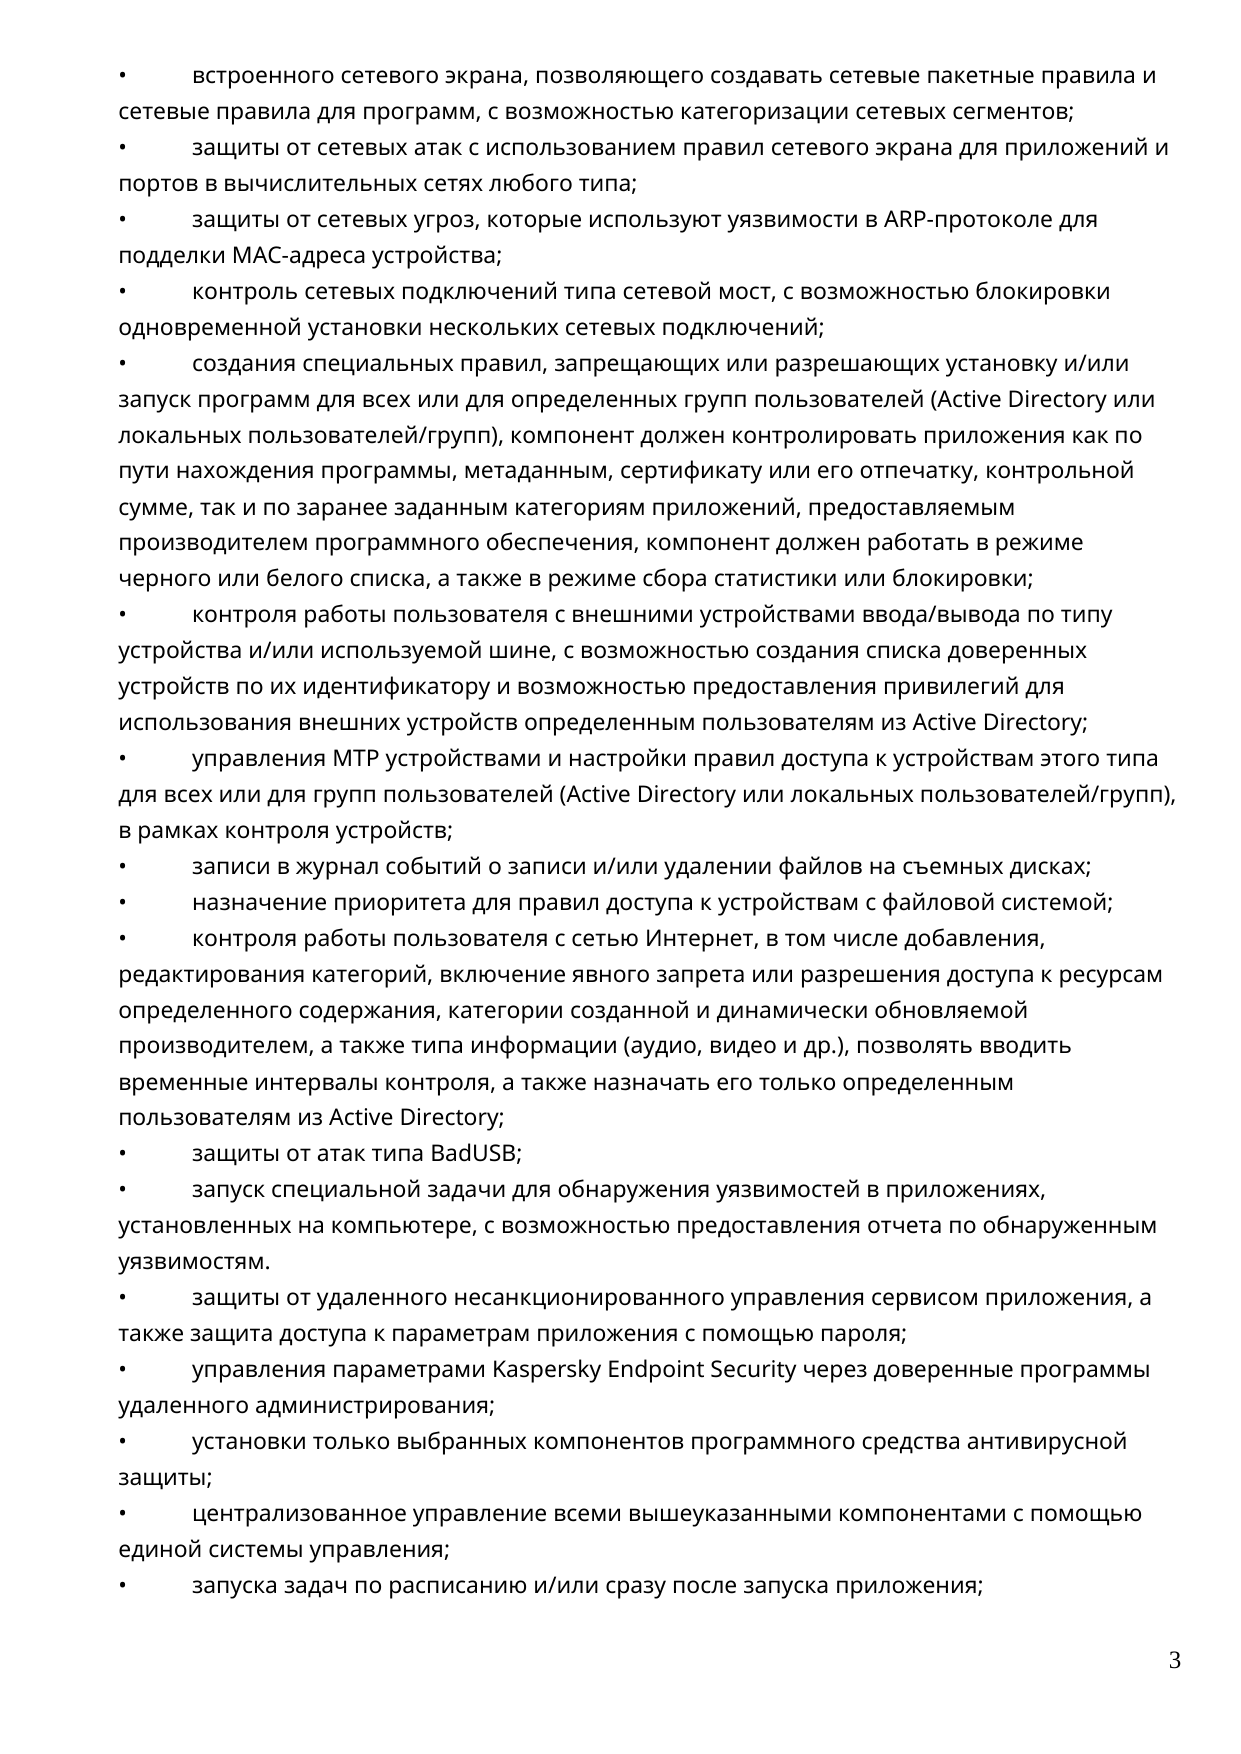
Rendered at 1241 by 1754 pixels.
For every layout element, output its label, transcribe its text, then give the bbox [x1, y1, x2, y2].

text • создания специальных правил, запрещающих или разрешающих установку и/или запуск программ для всех или для определенных групп пользователей (Active Directory или локальных пользователей/групп), компонент должен контролировать приложения как по пути нахождения программы, метаданным, сертификату или его отпечатку, контрольной сумме, так и по заранее заданным категориям приложений, предоставляемым производителем программного обеспечения, компонент должен работать в режиме черного или белого списка, а также в режиме сбора статистики или блокировки; [118, 347, 1181, 593]
text • записи в журнал событий о записи и/или удалении файлов на съемных дисках; [118, 850, 1181, 881]
text • защиты от атак типа BadUSB; [118, 1137, 1181, 1168]
text • контроля работы пользователя с сетью Интернет, в том числе добавления, редактирования категорий, включение явного запрета или разрешения доступа к ресурсам определенного содержания, категории созданной и динамически обновляемой производителем, а также типа информации (аудио, видео и др.), позволять вводить временные интервалы контроля, а также назначать его только определенным пользователям из Active Directory; [118, 922, 1181, 1133]
text • управления параметрами Kaspersky Endpoint Security через доверенные программы удаленного администрирования; [118, 1353, 1181, 1420]
text • контроль сетевых подключений типа сетевой мост, с возможностью блокировки одновременной установки нескольких сетевых подключений; [118, 275, 1181, 342]
text • защиты от удаленного несанкционированного управления сервисом приложения, а также защита доступа к параметрам приложения с помощью пароля; [118, 1281, 1181, 1348]
text • защиты от сетевых угроз, которые используют уязвимости в ARP-протоколе для подделки MAC-адреса устройства; [118, 203, 1181, 270]
text • защиты от сетевых атак с использованием правил сетевого экрана для приложений и портов в вычислительных сетях любого типа; [118, 131, 1181, 198]
text • запуска задач по расписанию и/или сразу после запуска приложения; [118, 1568, 1181, 1600]
text • запуск специальной задачи для обнаружения уязвимостей в приложениях, установленных на компьютере, с возможностью предоставления отчета по обнаруженным уязвимостям. [118, 1173, 1181, 1276]
text • назначение приоритета для правил доступа к устройствам с файловой системой; [118, 886, 1181, 917]
text • встроенного сетевого экрана, позволяющего создавать сетевые пакетные правила и сетевые правила для программ, с возможностью категоризации сетевых сегментов; [118, 59, 1181, 126]
text • контроля работы пользователя с внешними устройствами ввода/вывода по типу устройства и/или используемой шине, с возможностью создания списка доверенных устройств по их идентификатору и возможностью предоставления привилегий для использования внешних устройств определенным пользователям из Active Directory; [118, 598, 1181, 737]
text • установки только выбранных компонентов программного средства антивирусной защиты; [118, 1425, 1181, 1492]
text • централизованное управление всеми вышеуказанными компонентами с помощью единой системы управления; [118, 1497, 1181, 1564]
text • управления МТР устройствами и настройки правил доступа к устройствам этого типа для всех или для групп пользователей (Active Directory или локальных пользователей/групп), в рамках контроля устройств; [118, 742, 1181, 845]
